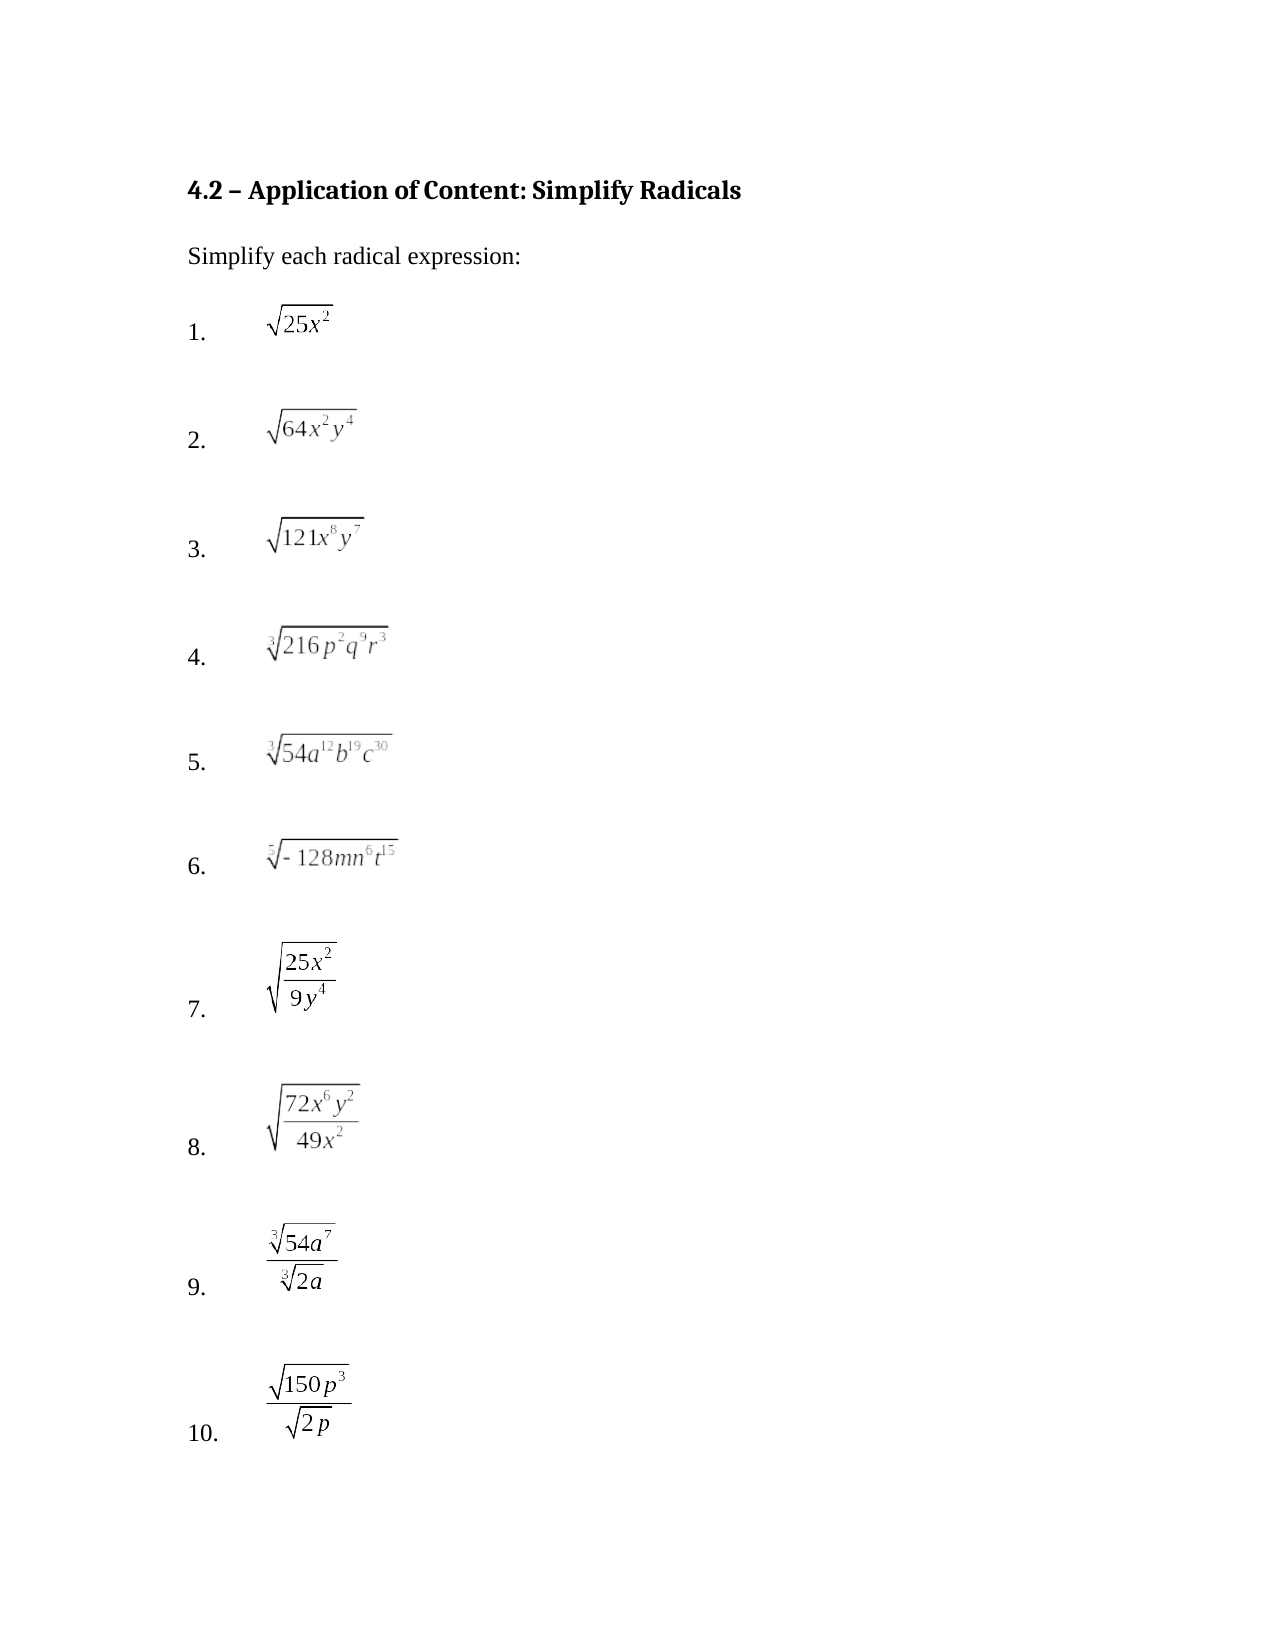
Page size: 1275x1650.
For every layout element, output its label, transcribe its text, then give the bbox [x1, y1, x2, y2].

text 6. [187, 833, 1087, 880]
text 2. [187, 403, 1087, 454]
text 10. [187, 1358, 1087, 1447]
text 4. [187, 620, 1087, 671]
text 1. [187, 299, 1087, 346]
text 7. [187, 938, 1087, 1022]
text 3. [187, 512, 1087, 563]
text 9. [187, 1218, 1087, 1301]
text Simplify each radical expression: [187, 241, 1087, 270]
subtitle 4.2 – Application of Content: Simplify Radicals [187, 175, 1087, 206]
text 5. [187, 728, 1087, 776]
text 8. [187, 1080, 1087, 1161]
